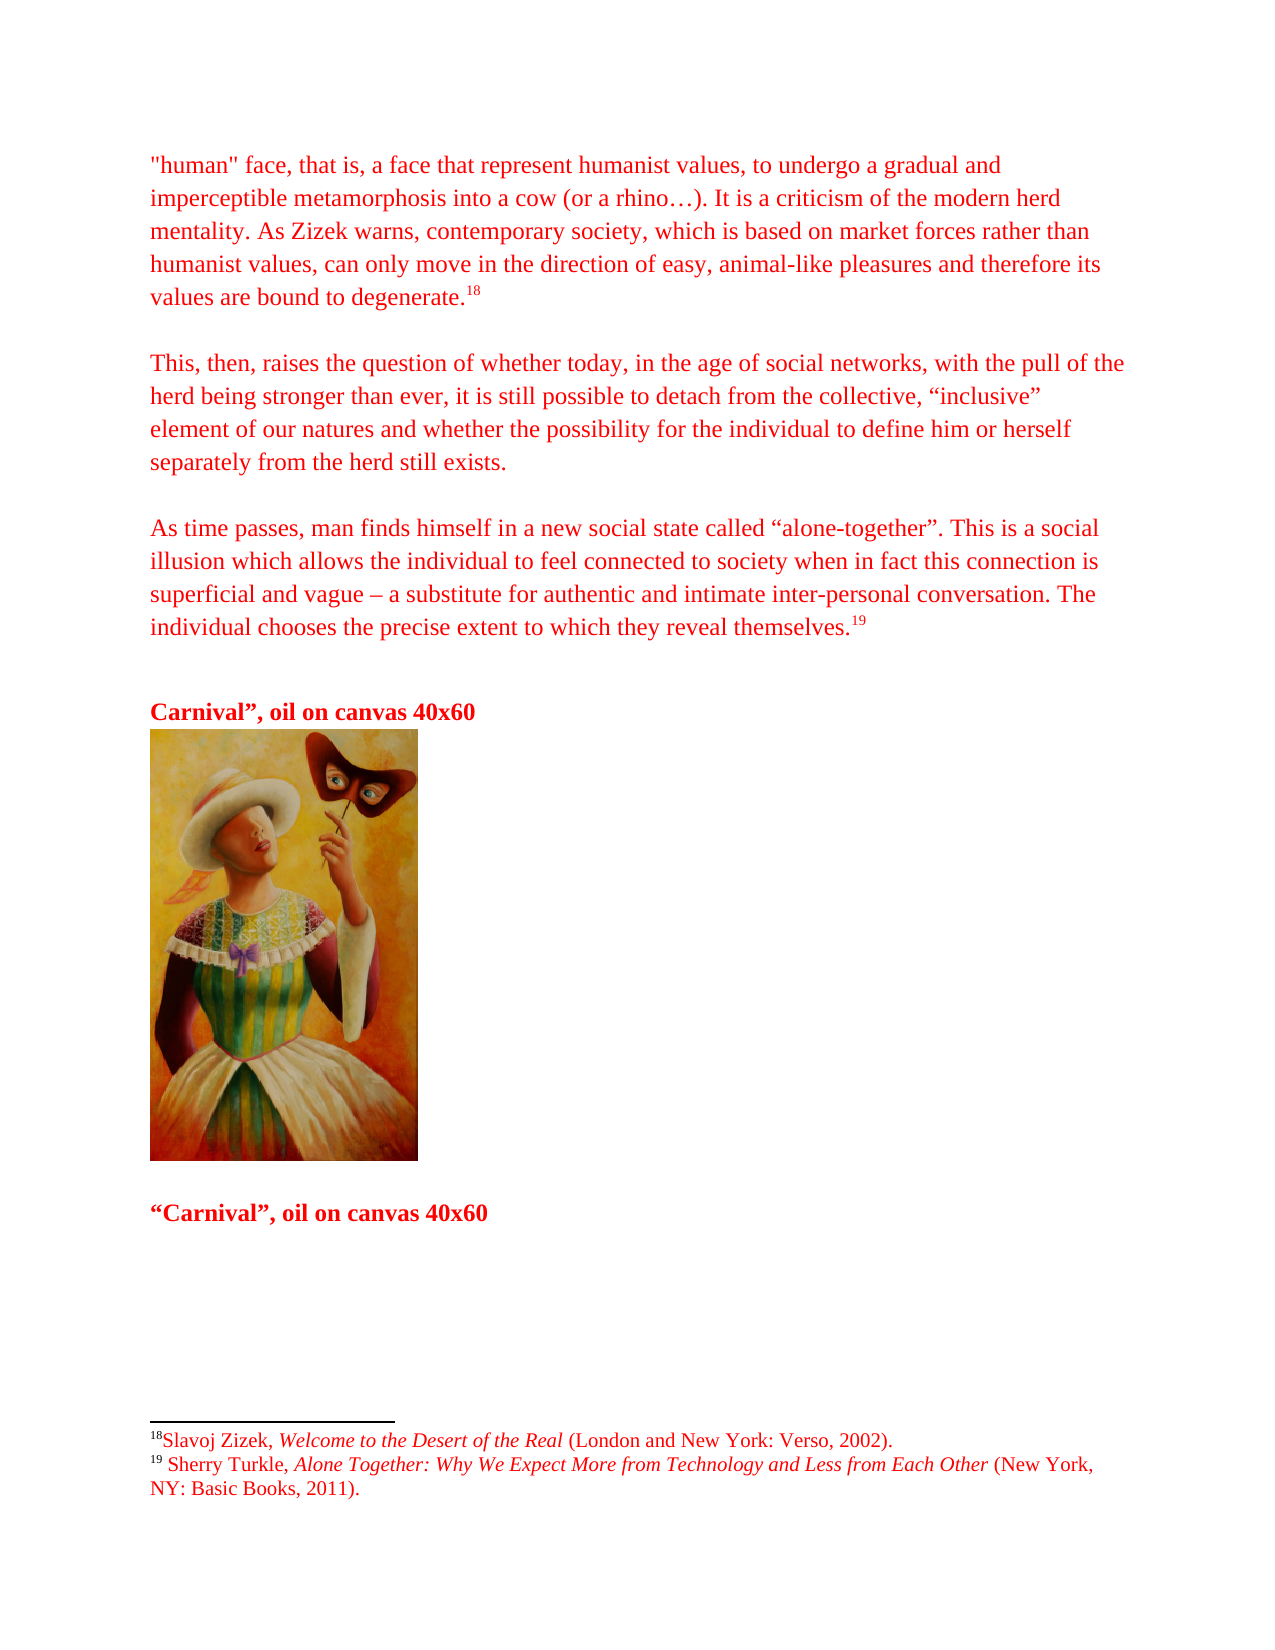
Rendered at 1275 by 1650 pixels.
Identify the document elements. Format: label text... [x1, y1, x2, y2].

picture [150, 729, 418, 1161]
text “Carnival”, oil on canvas 40x60 [150, 1198, 1125, 1227]
text This, then, raises the question of whether today, in the age of social networks, with the pull of the herd being stronger than ever, it is still possible to detach from the collective, “inclusive” element of our natures and whether the possibility for the individual to define him or herself separately from the herd still exists. [150, 348, 1125, 476]
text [150, 150, 1125, 311]
text As time passes, man finds himself in a new social state called “alone-together”. This is a social illusion which allows the individual to feel connected to society when in fact this connection is superficial and vague – a substitute for authentic and intimate inter-personal conversation. The individual chooses the precise extent to which they reveal themselves. [150, 513, 1125, 641]
text Carnival”, oil on canvas 40x60 [150, 697, 1125, 725]
